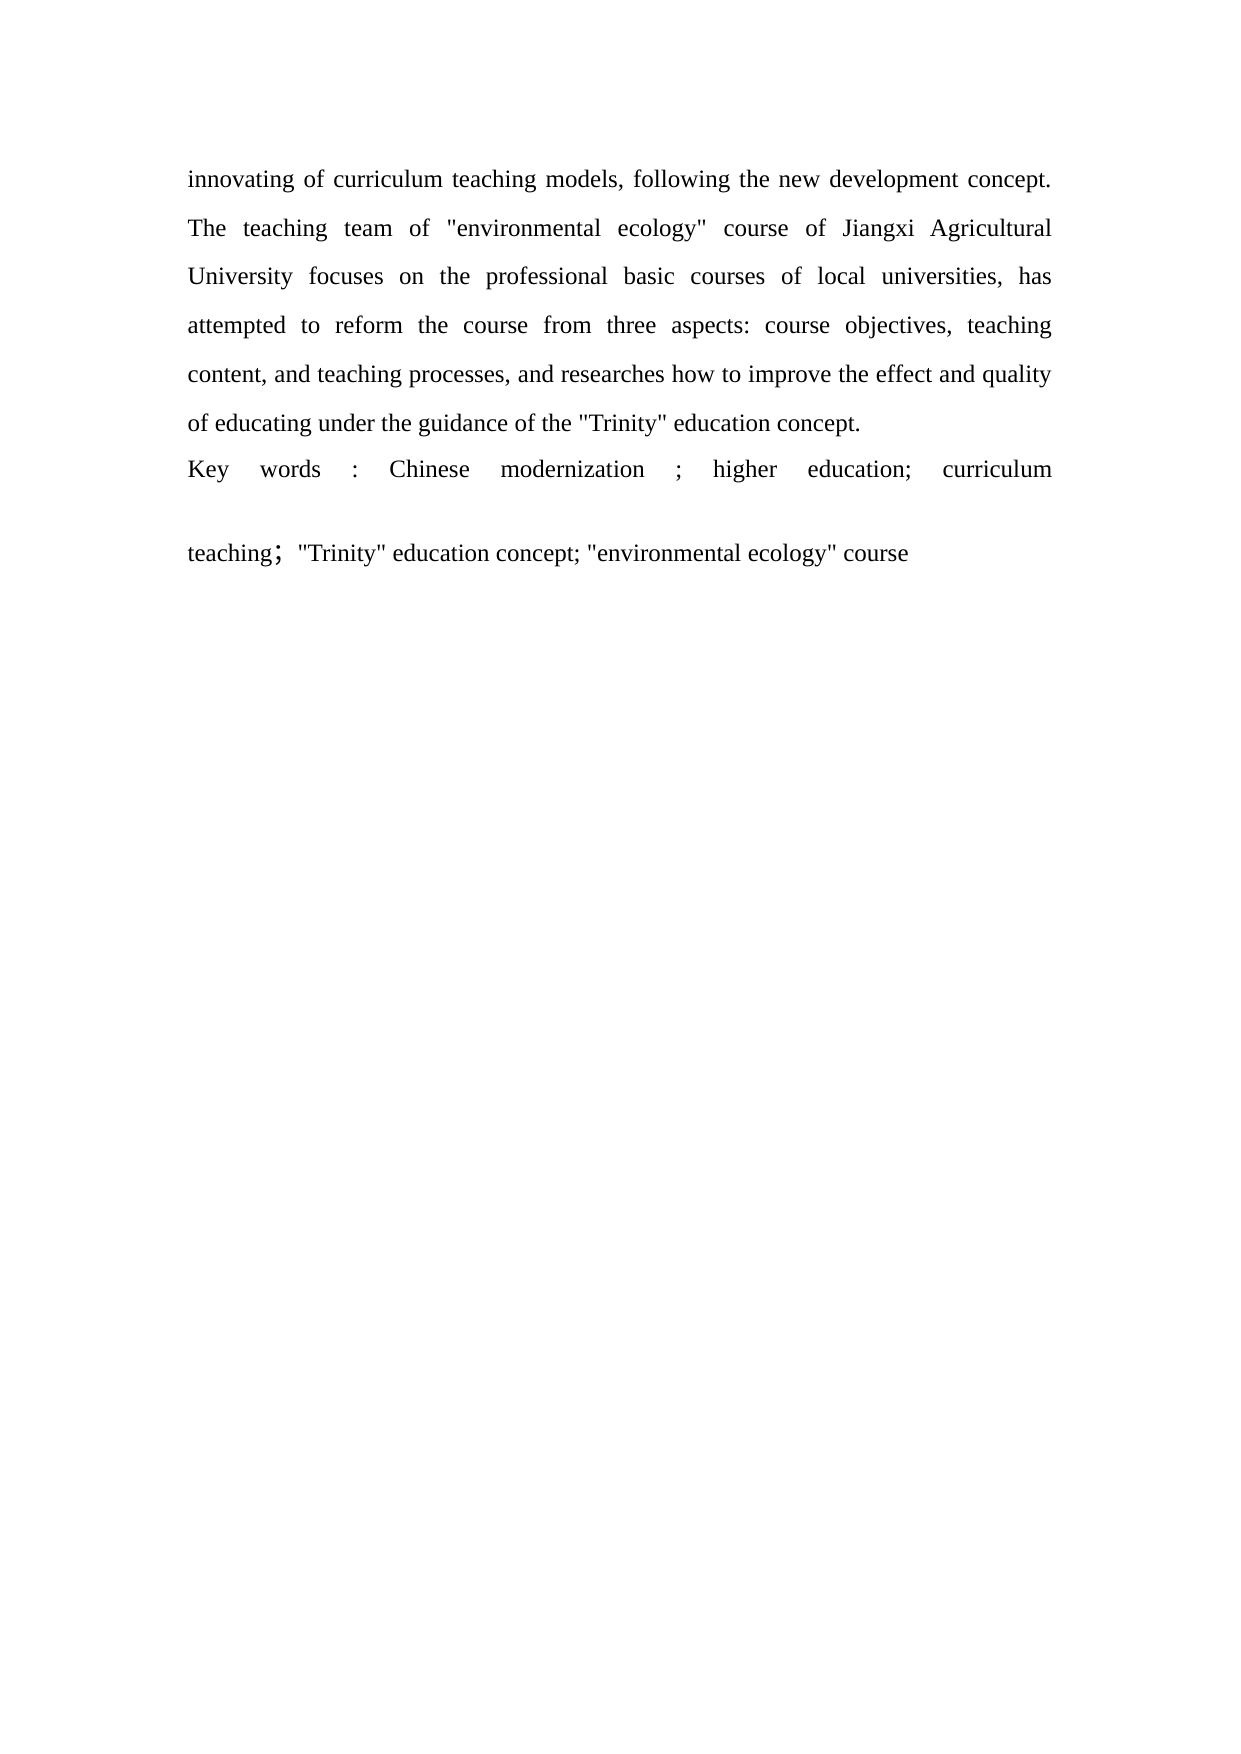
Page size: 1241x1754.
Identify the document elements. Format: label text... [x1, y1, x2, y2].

text Key words : Chinese modernization ; higher education; curriculum teaching；"Trinity" education concept; "environmental ecology" course [187, 453, 1053, 583]
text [187, 162, 1053, 438]
